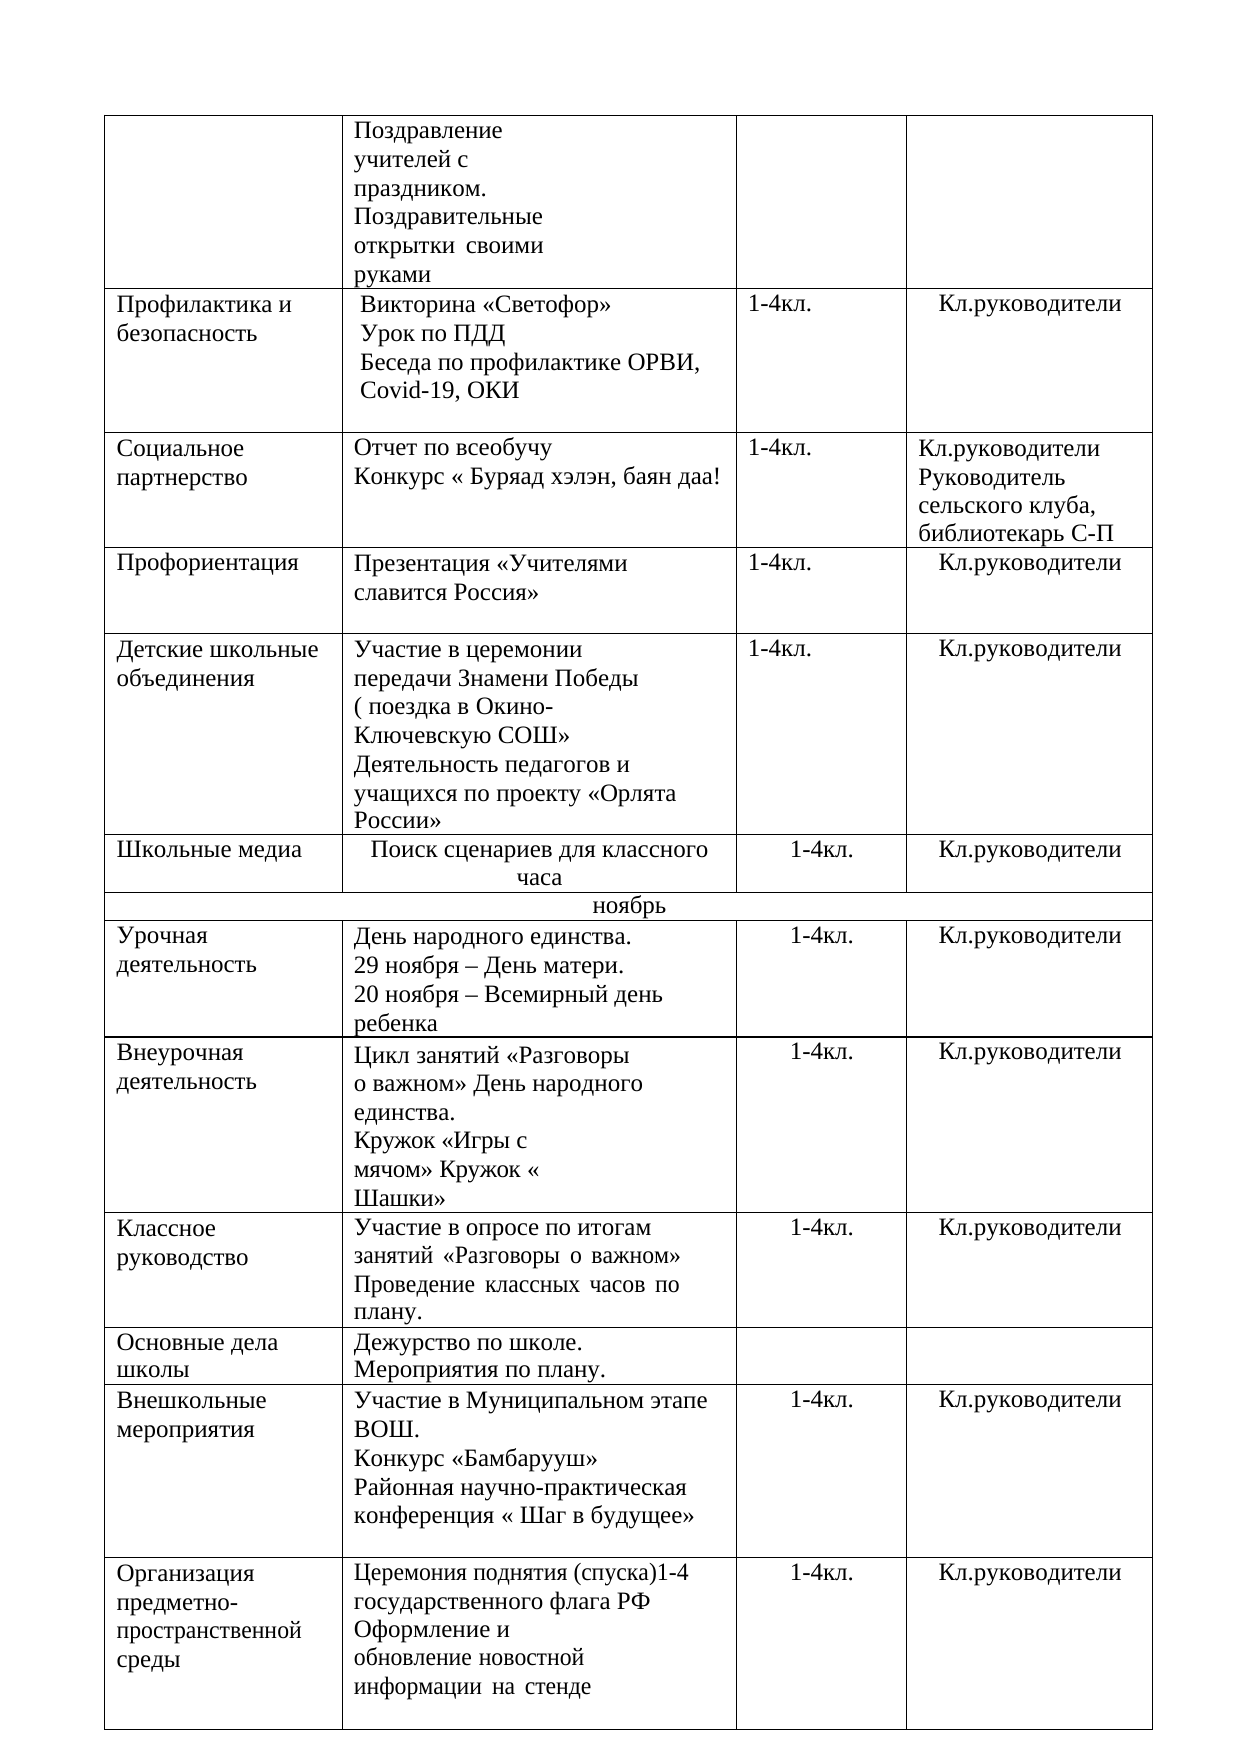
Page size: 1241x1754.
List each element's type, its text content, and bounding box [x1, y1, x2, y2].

table_header [737, 116, 906, 288]
table_cell Профилактика и безопасность [105, 289, 342, 432]
table_cell Кл.руководители [907, 921, 1152, 1036]
table_cell 1-4кл. [737, 634, 906, 834]
table_cell 1-4кл. [737, 835, 906, 892]
table_cell Кл.руководители Руководитель сельского клуба, библиотекарь С-П [907, 433, 1152, 547]
table_cell Школьные медиа [105, 835, 342, 892]
table_cell 1-4кл. [737, 548, 906, 633]
table_cell Участие в Муниципальном этапе ВОШ. Конкурс «Бамбарууш» Районная научно-практическая конференция « Шаг в будущее» [343, 1385, 736, 1557]
table_cell Кл.руководители [907, 835, 1152, 892]
table_cell 1-4кл. [737, 1038, 906, 1212]
table_cell Профориентация [105, 548, 342, 633]
table_cell Кл.руководители [907, 1038, 1152, 1212]
table_cell Классное руководство [105, 1213, 342, 1327]
table_cell Цикл занятий «Разговоры о важном» День народного единства. Кружок «Игры с мячом» Кружок « Шашки» [343, 1038, 736, 1212]
table_cell Организация предметно- пространственной среды [105, 1558, 342, 1729]
table_cell Кл.руководители [907, 1385, 1152, 1557]
table_header Поздравление учителей с праздником. Поздравительные открытки своими руками [343, 116, 736, 288]
table_header [105, 116, 342, 288]
table_cell Церемония поднятия (спуска)1-4 государственного флага РФ Оформление и обновление новостной информации на стенде [343, 1558, 736, 1729]
table_cell [737, 1328, 906, 1384]
table_cell Детские школьные объединения [105, 634, 342, 834]
table_cell Кл.руководители [907, 1558, 1152, 1729]
table_cell [907, 1328, 1152, 1384]
table_cell 1-4кл. [737, 289, 906, 432]
table_cell Основные дела школы [105, 1328, 342, 1384]
table_cell Внеурочная деятельность [105, 1038, 342, 1212]
table_cell Презентация «Учителями славится Россия» [343, 548, 736, 633]
table_cell Урочная деятельность [105, 921, 342, 1036]
table_cell 1-4кл. [737, 1213, 906, 1327]
table_cell Социальное партнерство [105, 433, 342, 547]
table_cell ноябрь [105, 893, 1152, 920]
table_cell Отчет по всеобучу Конкурс « Буряад хэлэн, баян даа! [343, 433, 736, 547]
table_cell День народного единства. 29 ноября – День матери. 20 ноября – Всемирный день ребенка [343, 921, 736, 1036]
table_cell 1-4кл. [737, 433, 906, 547]
table_cell 1-4кл. [737, 1558, 906, 1729]
table_cell Внешкольные мероприятия [105, 1385, 342, 1557]
table_cell 1-4кл. [737, 921, 906, 1036]
table_cell Поиск сценариев для классного часа [343, 835, 736, 892]
table_cell Кл.руководители [907, 548, 1152, 633]
table_cell 1-4кл. [737, 1385, 906, 1557]
table_cell Дежурство по школе. Мероприятия по плану. [343, 1328, 736, 1384]
table_header [907, 116, 1152, 288]
table_cell Кл.руководители [907, 1213, 1152, 1327]
table_cell Участие в церемонии передачи Знамени Победы ( поездка в Окино-Ключевскую СОШ» Деятельность педагогов и учащихся по проекту «Орлята России» [343, 634, 736, 834]
table_cell Участие в опросе по итогам занятий «Разговоры о важном» Проведение классных часов по плану. [343, 1213, 736, 1327]
table_cell Кл.руководители [907, 289, 1152, 432]
table_cell Кл.руководители [907, 634, 1152, 834]
table_cell Викторина «Светофор» Урок по ПДД Беседа по профилактике ОРВИ, Соvid-19, ОКИ [343, 289, 736, 432]
